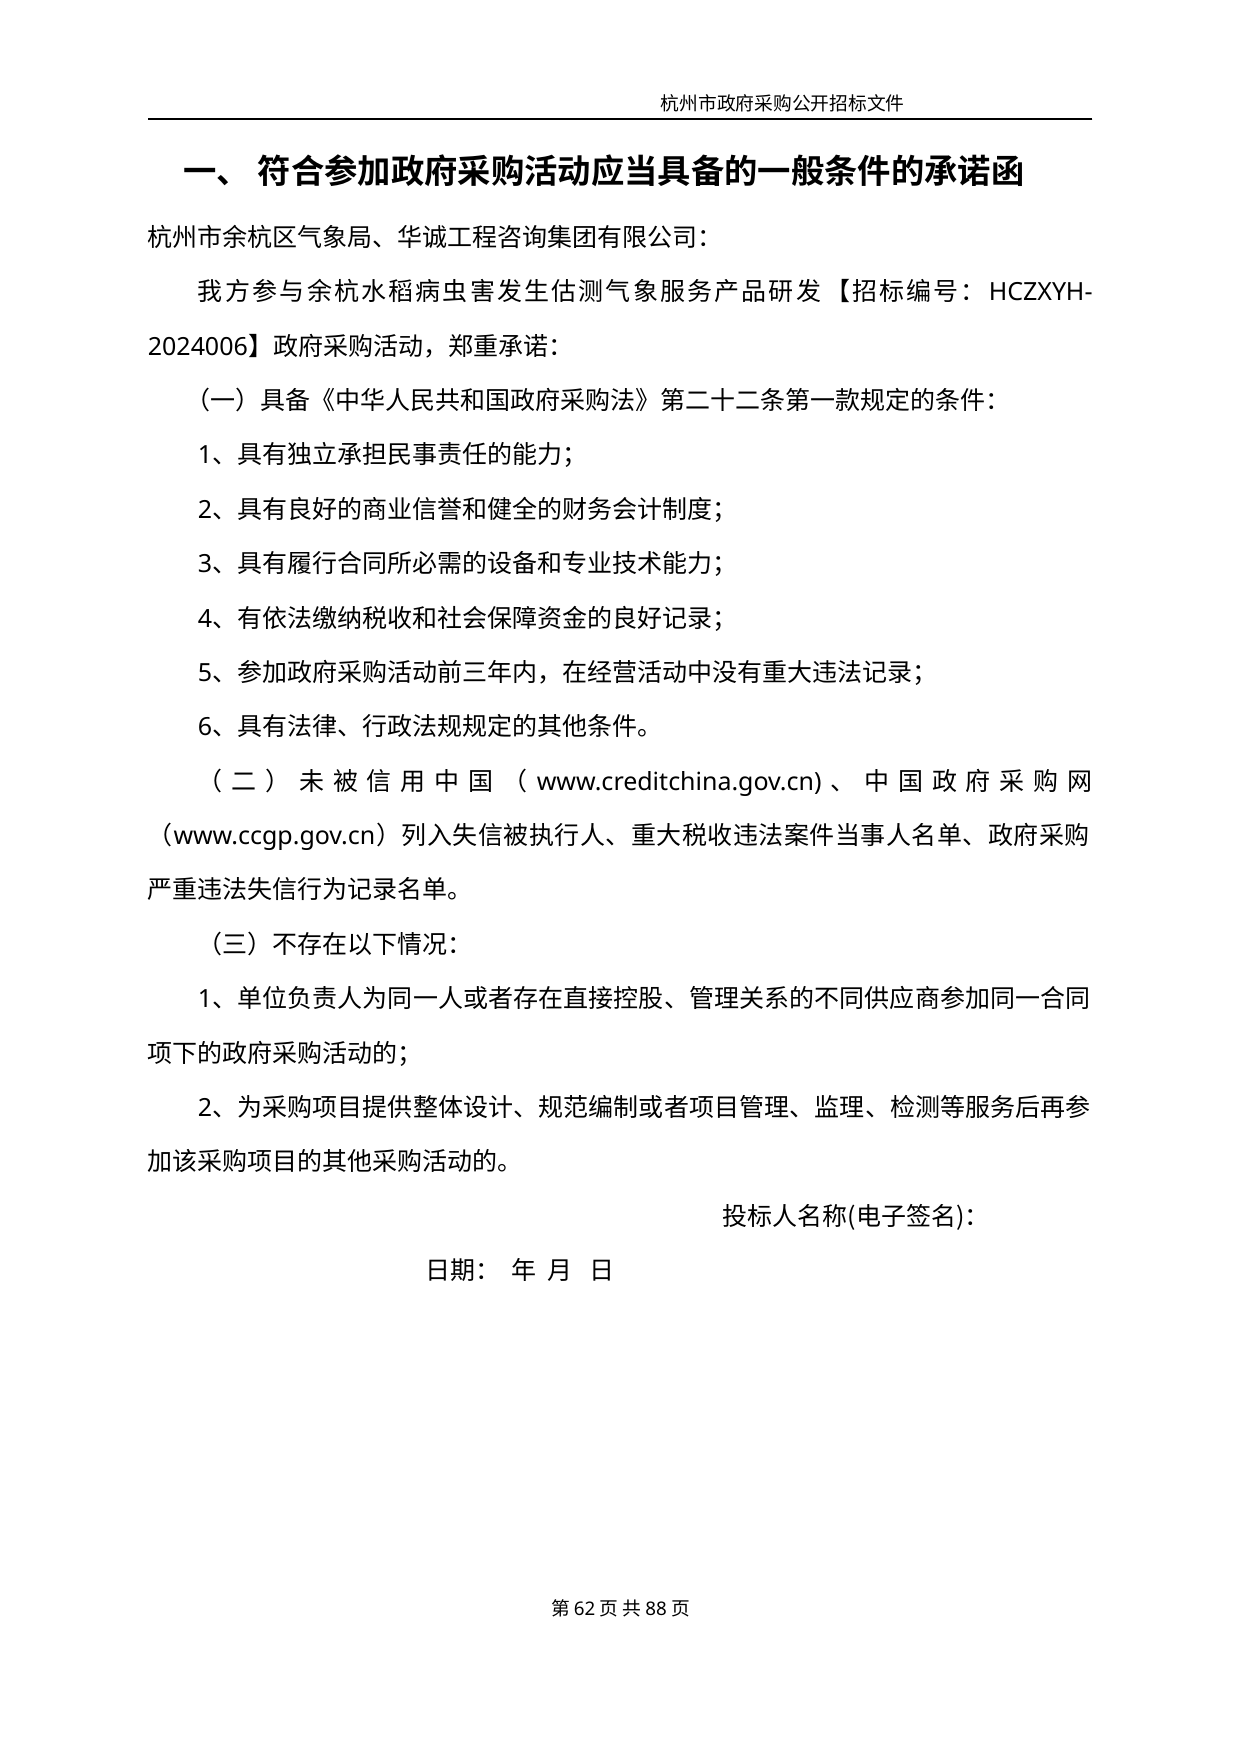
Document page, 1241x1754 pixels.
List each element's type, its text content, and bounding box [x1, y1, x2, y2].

text 1、具有独立承担民事责任的能力； [148, 435, 1092, 471]
text （二）未被信用中国（www.creditchina.gov.cn)、中国政府采购网（www.ccgp.gov.cn）列入失信被执行人、重大税收违法案件当事人名单、政府采购严重违法失信行为记录名单。 [148, 761, 1092, 906]
text 4、有依法缴纳税收和社会保障资金的良好记录； [148, 598, 1092, 634]
text 一、 符合参加政府采购活动应当具备的一般条件的承诺函 [148, 145, 1042, 193]
text 日期： 年 月 日 [148, 1251, 1092, 1287]
text 杭州市余杭区气象局、华诚工程咨询集团有限公司： [148, 217, 1092, 254]
text 2、为采购项目提供整体设计、规范编制或者项目管理、监理、检测等服务后再参加该采购项目的其他采购活动的。 [148, 1087, 1092, 1178]
text 3、具有履行合同所必需的设备和专业技术能力； [148, 544, 1092, 580]
text （一）具备《中华人民共和国政府采购法》第二十二条第一款规定的条件： [148, 381, 1092, 417]
text 6、具有法律、行政法规规定的其他条件。 [148, 707, 1092, 743]
text 1、单位负责人为同一人或者存在直接控股、管理关系的不同供应商参加同一合同项下的政府采购活动的； [148, 979, 1092, 1069]
text 投标人名称(电子签名)： [148, 1196, 1092, 1232]
text 我方参与余杭水稻病虫害发生估测气象服务产品研发【招标编号：HCZXYH-2024006】政府采购活动，郑重承诺： [148, 272, 1092, 362]
text 5、参加政府采购活动前三年内，在经营活动中没有重大违法记录； [148, 652, 1092, 689]
text 2、具有良好的商业信誉和健全的财务会计制度； [148, 489, 1092, 526]
text （三）不存在以下情况： [148, 924, 1092, 961]
